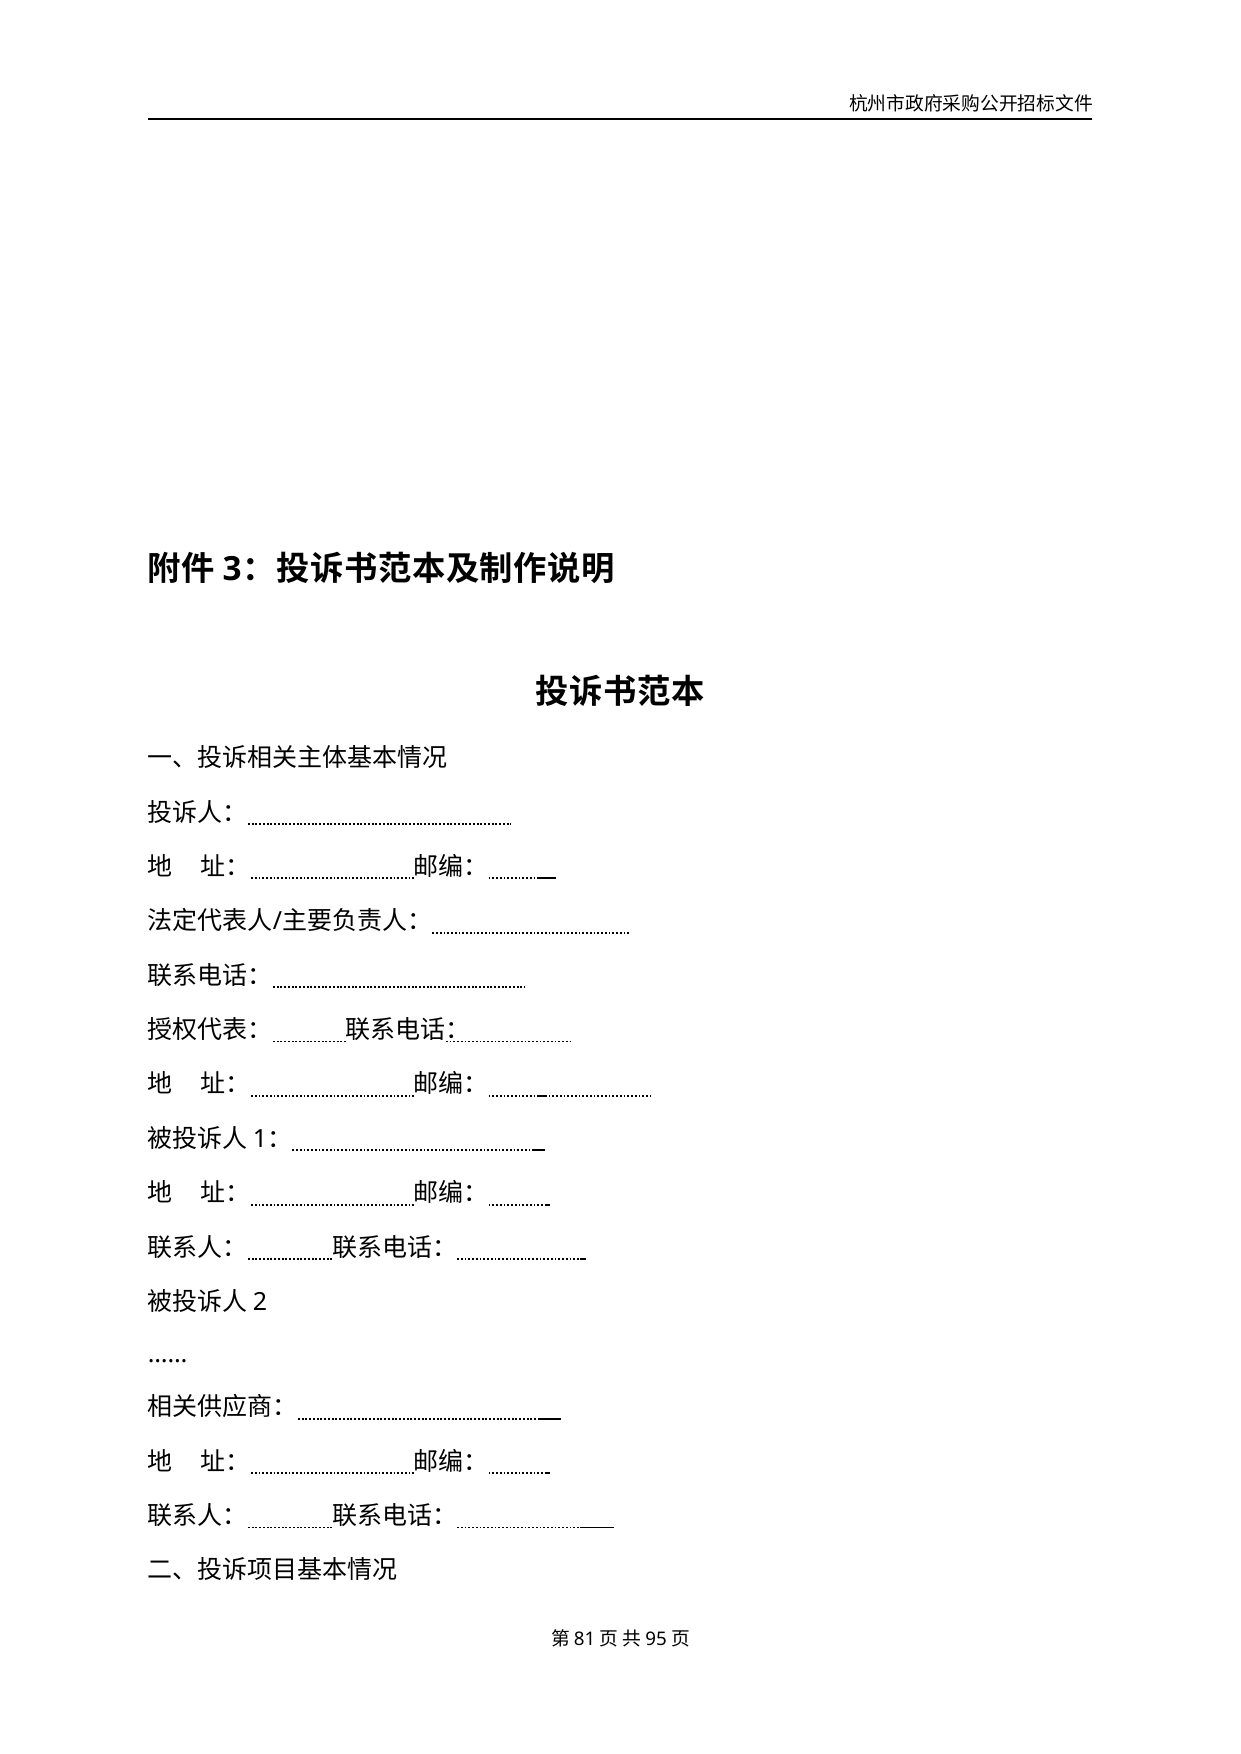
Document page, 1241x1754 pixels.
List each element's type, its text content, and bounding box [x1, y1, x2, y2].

text 二、投诉项目基本情况 [148, 1550, 1092, 1586]
text 联系电话： [148, 955, 1092, 991]
text 被投诉人1： [148, 1118, 1092, 1154]
text 投诉人： [148, 792, 1092, 828]
text 被投诉人2 [148, 1281, 1092, 1318]
text 附件3：投诉书范本及制作说明 [148, 542, 1092, 590]
text 法定代表人/主要负责人： [148, 901, 1092, 937]
text 相关供应商： [148, 1387, 1092, 1423]
text 地 址： 邮编： [148, 846, 1092, 883]
text 投诉书范本 [148, 665, 1092, 713]
text 联系人： 联系电话： [148, 1496, 1092, 1532]
text 一、投诉相关主体基本情况 [148, 738, 1092, 774]
text …… [148, 1336, 1092, 1370]
text 授权代表： 联系电话： [148, 1009, 1092, 1046]
text 地 址： 邮编： [148, 1441, 1092, 1477]
text 地 址： 邮编： [148, 1173, 1092, 1209]
text 联系人： 联系电话： [148, 1227, 1092, 1263]
text 地 址： 邮编： [148, 1064, 1092, 1100]
